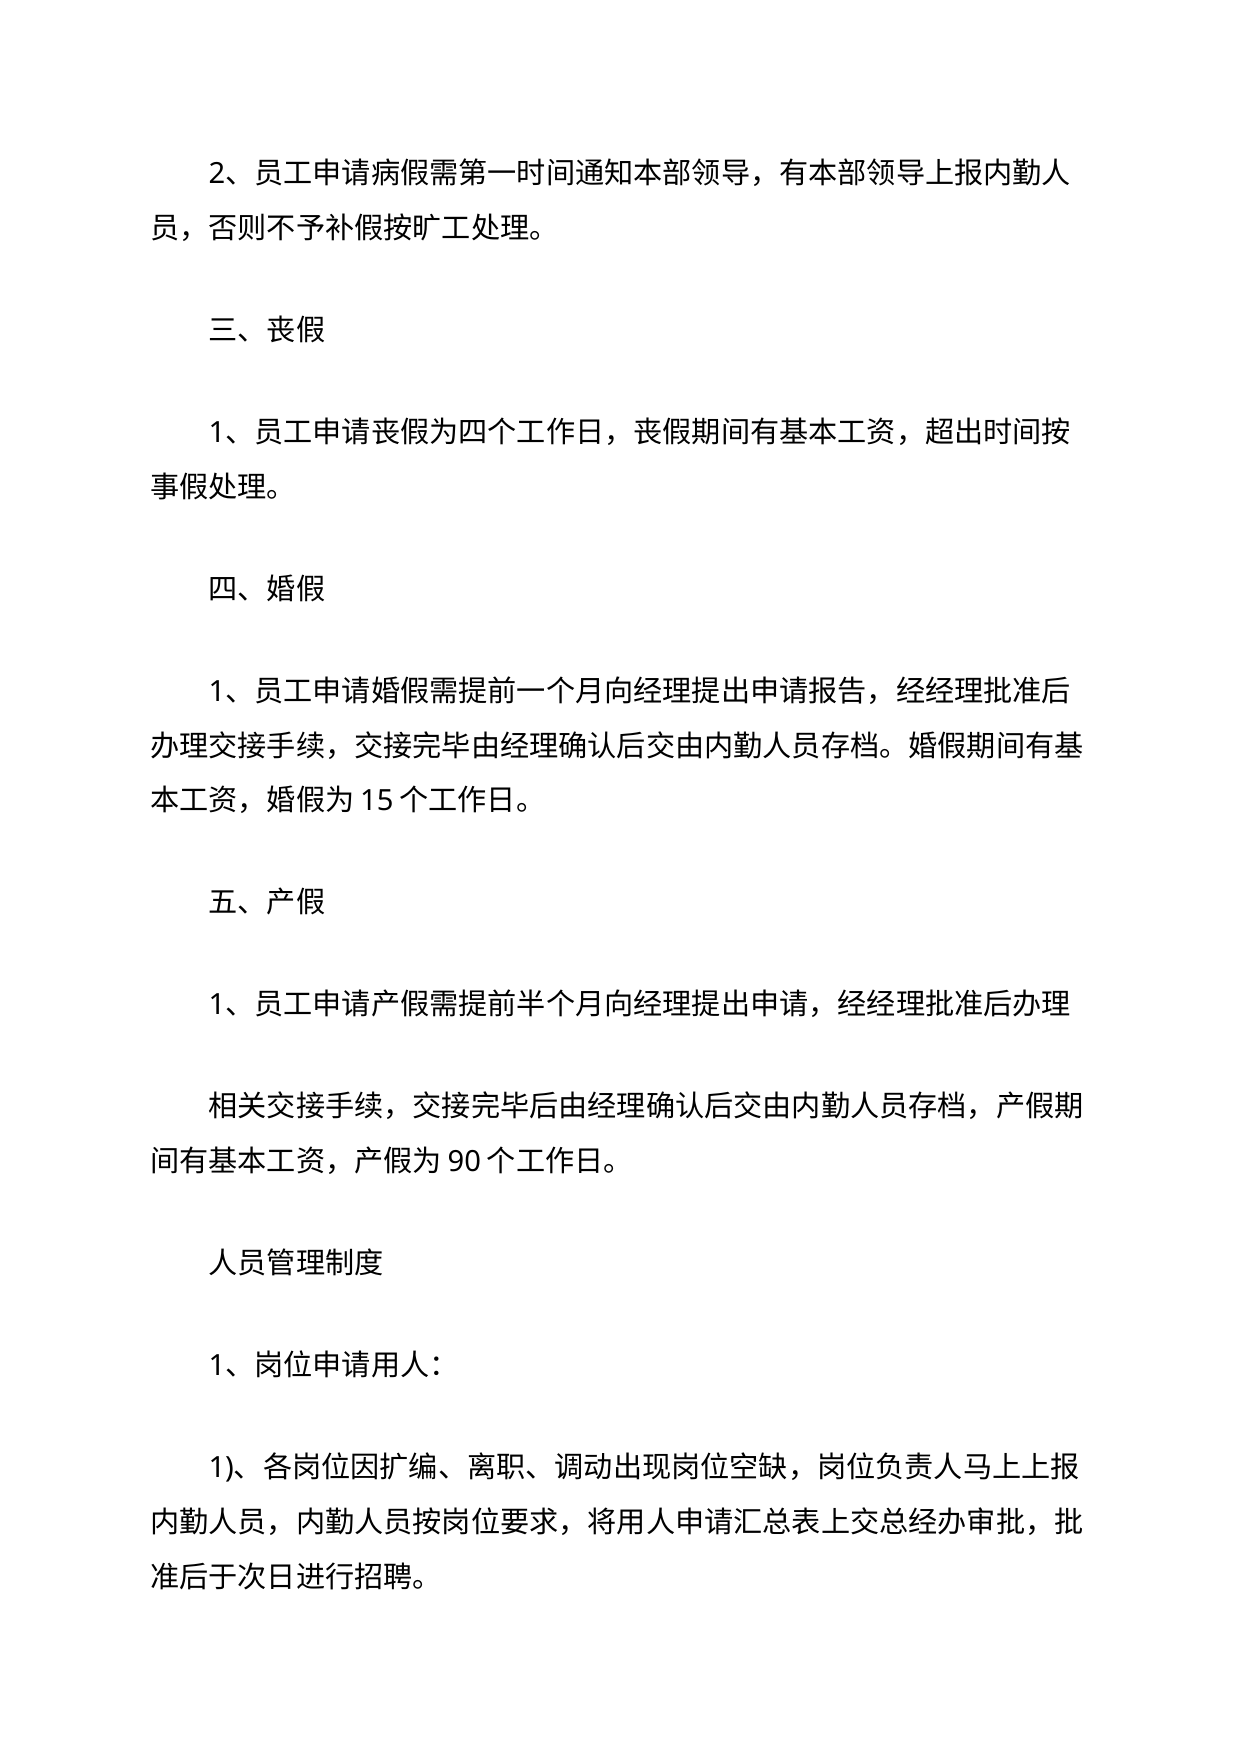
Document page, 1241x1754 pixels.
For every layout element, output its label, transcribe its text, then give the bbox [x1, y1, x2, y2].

text 人员管理制度 [150, 1239, 1090, 1282]
text 四、婚假 [150, 565, 1090, 608]
text 1、岗位申请用人： [150, 1341, 1090, 1384]
text 1、员工申请产假需提前半个月向经理提出申请，经经理批准后办理 [150, 981, 1090, 1023]
text 1、员工申请婚假需提前一个月向经理提出申请报告，经经理批准后办理交接手续，交接完毕由经理确认后交由内勤人员存档。婚假期间有基本工资，婚假为15个工作日。 [150, 667, 1090, 819]
text 2、员工申请病假需第一时间通知本部领导，有本部领导上报内勤人员，否则不予补假按旷工处理。 [150, 150, 1090, 247]
text 五、产假 [150, 879, 1090, 921]
text 1、员工申请丧假为四个工作日，丧假期间有基本工资，超出时间按事假处理。 [150, 408, 1090, 506]
text 1)、各岗位因扩编、离职、调动出现岗位空缺，岗位负责人马上上报内勤人员，内勤人员按岗位要求，将用人申请汇总表上交总经办审批，批准后于次日进行招聘。 [150, 1443, 1090, 1596]
text 三、丧假 [150, 307, 1090, 349]
text 相关交接手续，交接完毕后由经理确认后交由内勤人员存档，产假期间有基本工资，产假为90个工作日。 [150, 1083, 1090, 1180]
